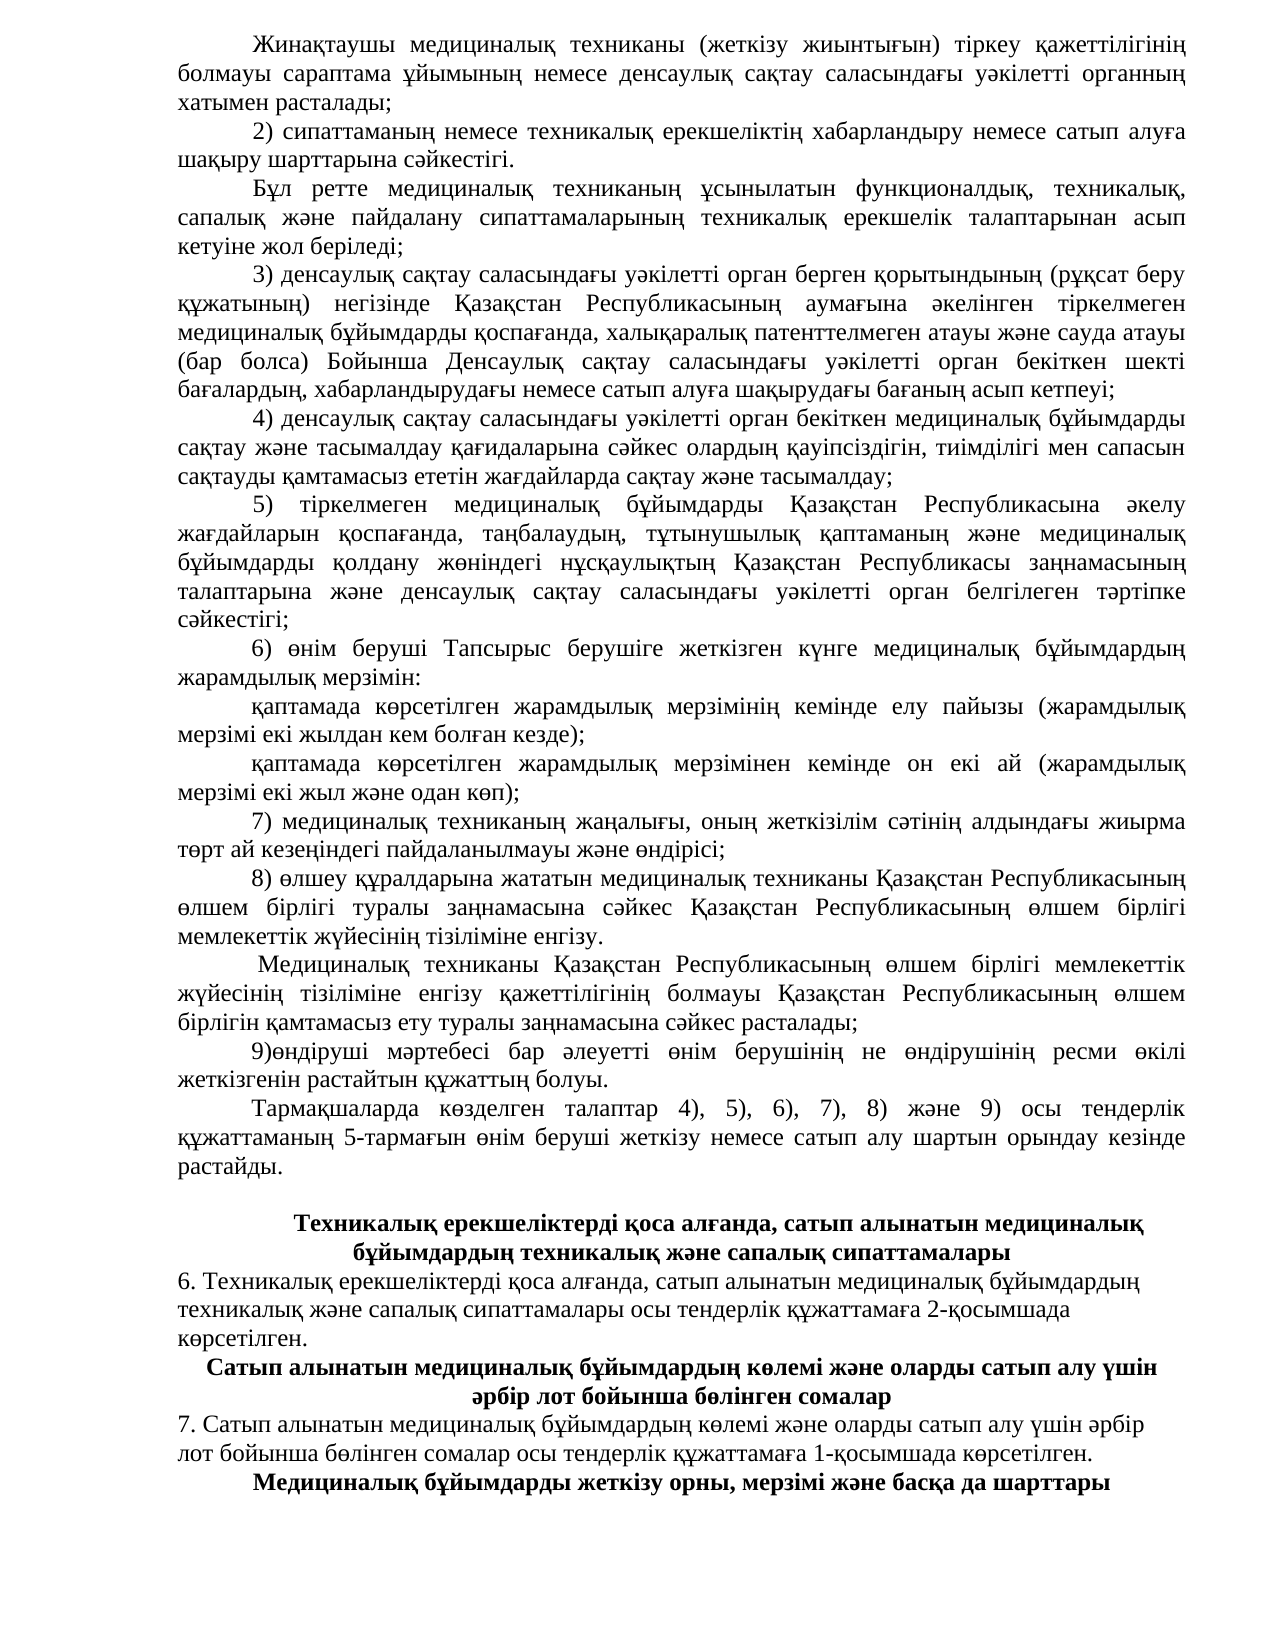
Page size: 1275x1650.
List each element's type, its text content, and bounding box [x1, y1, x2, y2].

text 8) өлшеу құралдарына жататын медициналық техниканы Қазақстан Республикасының өлшем бірлігі туралы заңнамасына сәйкес Қазақстан Республикасының өлшем бірлігі мемлекеттік жүйесінің тізіліміне енгізу. [177, 863, 1186, 949]
text Тармақшаларда көзделген талаптар 4), 5), 6), 7), 8) және 9) осы тендерлік құжаттаманың 5-тармағын өнім беруші жеткізу немесе сатып алу шартын орындау кезінде растайды. [177, 1093, 1186, 1179]
text 6) өнім беруші Тапсырыс берушіге жеткізген күнге медициналық бұйымдардың жарамдылық мерзімін: [177, 633, 1186, 691]
text Жинақтаушы медициналық техниканы (жеткізу жиынтығын) тіркеу қажеттілігінің болмауы сараптама ұйымының немесе денсаулық сақтау саласындағы уәкілетті органның хатымен расталады; [177, 29, 1186, 116]
text 6. Техникалық ерекшеліктерді қоса алғанда, сатып алынатын медициналық бұйымдардың техникалық және сапалық сипаттамалары осы тендерлік құжаттамаға 2-қосымшада көрсетілген. [177, 1266, 1186, 1352]
text 3) денсаулық сақтау саласындағы уәкілетті орган берген қорытындының (рұқсат беру құжатының) негізінде Қазақстан Республикасының аумағына әкелінген тіркелмеген медициналық бұйымдарды қоспағанда, халықаралық патенттелмеген атауы және сауда атауы (бар болса) Бойынша Денсаулық сақтау саласындағы уәкілетті орган бекіткен шекті бағалардың, хабарландырудағы немесе сатып алуға шақырудағы бағаның асып кетпеуі; [177, 259, 1186, 403]
text қаптамада көрсетілген жарамдылық мерзімінен кемінде он екі ай (жарамдылық мерзімі екі жыл және одан көп); [177, 748, 1186, 806]
text 7. Сатып алынатын медициналық бұйымдардың көлемі және оларды сатып алу үшін әрбір лот бойынша бөлінген сомалар осы тендерлік құжаттамаға 1-қосымшада көрсетілген. [177, 1409, 1186, 1467]
text Техникалық ерекшеліктерді қоса алғанда, сатып алынатын медициналық бұйымдардың техникалық және сапалық сипаттамалары [177, 1208, 1186, 1266]
text қаптамада көрсетілген жарамдылық мерзімінің кемінде елу пайызы (жарамдылық мерзімі екі жылдан кем болған кезде); [177, 691, 1186, 748]
text 2) сипаттаманың немесе техникалық ерекшеліктің хабарландыру немесе сатып алуға шақыру шарттарына сәйкестігі. [177, 116, 1186, 173]
text Медициналық бұйымдарды жеткізу орны, мерзімі және басқа да шарттары [177, 1467, 1186, 1496]
text 5) тіркелмеген медициналық бұйымдарды Қазақстан Республикасына әкелу жағдайларын қоспағанда, таңбалаудың, тұтынушылық қаптаманың және медициналық бұйымдарды қолдану жөніндегі нұсқаулықтың Қазақстан Республикасы заңнамасының талаптарына және денсаулық сақтау саласындағы уәкілетті орган белгілеген тәртіпке сәйкестігі; [177, 489, 1186, 633]
text 9)өндіруші мәртебесі бар әлеуетті өнім берушінің не өндірушінің ресми өкілі жеткізгенін растайтын құжаттың болуы. [177, 1036, 1186, 1093]
text 7) медициналық техниканың жаңалығы, оның жеткізілім сәтінің алдындағы жиырма төрт ай кезеңіндегі пайдаланылмауы және өндірісі; [177, 806, 1186, 863]
text Сатып алынатын медициналық бұйымдардың көлемі және оларды сатып алу үшін әрбір лот бойынша бөлінген сомалар [177, 1352, 1186, 1409]
text Бұл ретте медициналық техниканың ұсынылатын функционалдық, техникалық, сапалық және пайдалану сипаттамаларының техникалық ерекшелік талаптарынан асып кетуіне жол беріледі; [177, 173, 1186, 259]
text 4) денсаулық сақтау саласындағы уәкілетті орган бекіткен медициналық бұйымдарды сақтау және тасымалдау қағидаларына сәйкес олардың қауіпсіздігін, тиімділігі мен сапасын сақтауды қамтамасыз ететін жағдайларда сақтау және тасымалдау; [177, 403, 1186, 489]
text Медициналық техниканы Қазақстан Республикасының өлшем бірлігі мемлекеттік жүйесінің тізіліміне енгізу қажеттілігінің болмауы Қазақстан Республикасының өлшем бірлігін қамтамасыз ету туралы заңнамасына сәйкес расталады; [177, 949, 1186, 1036]
